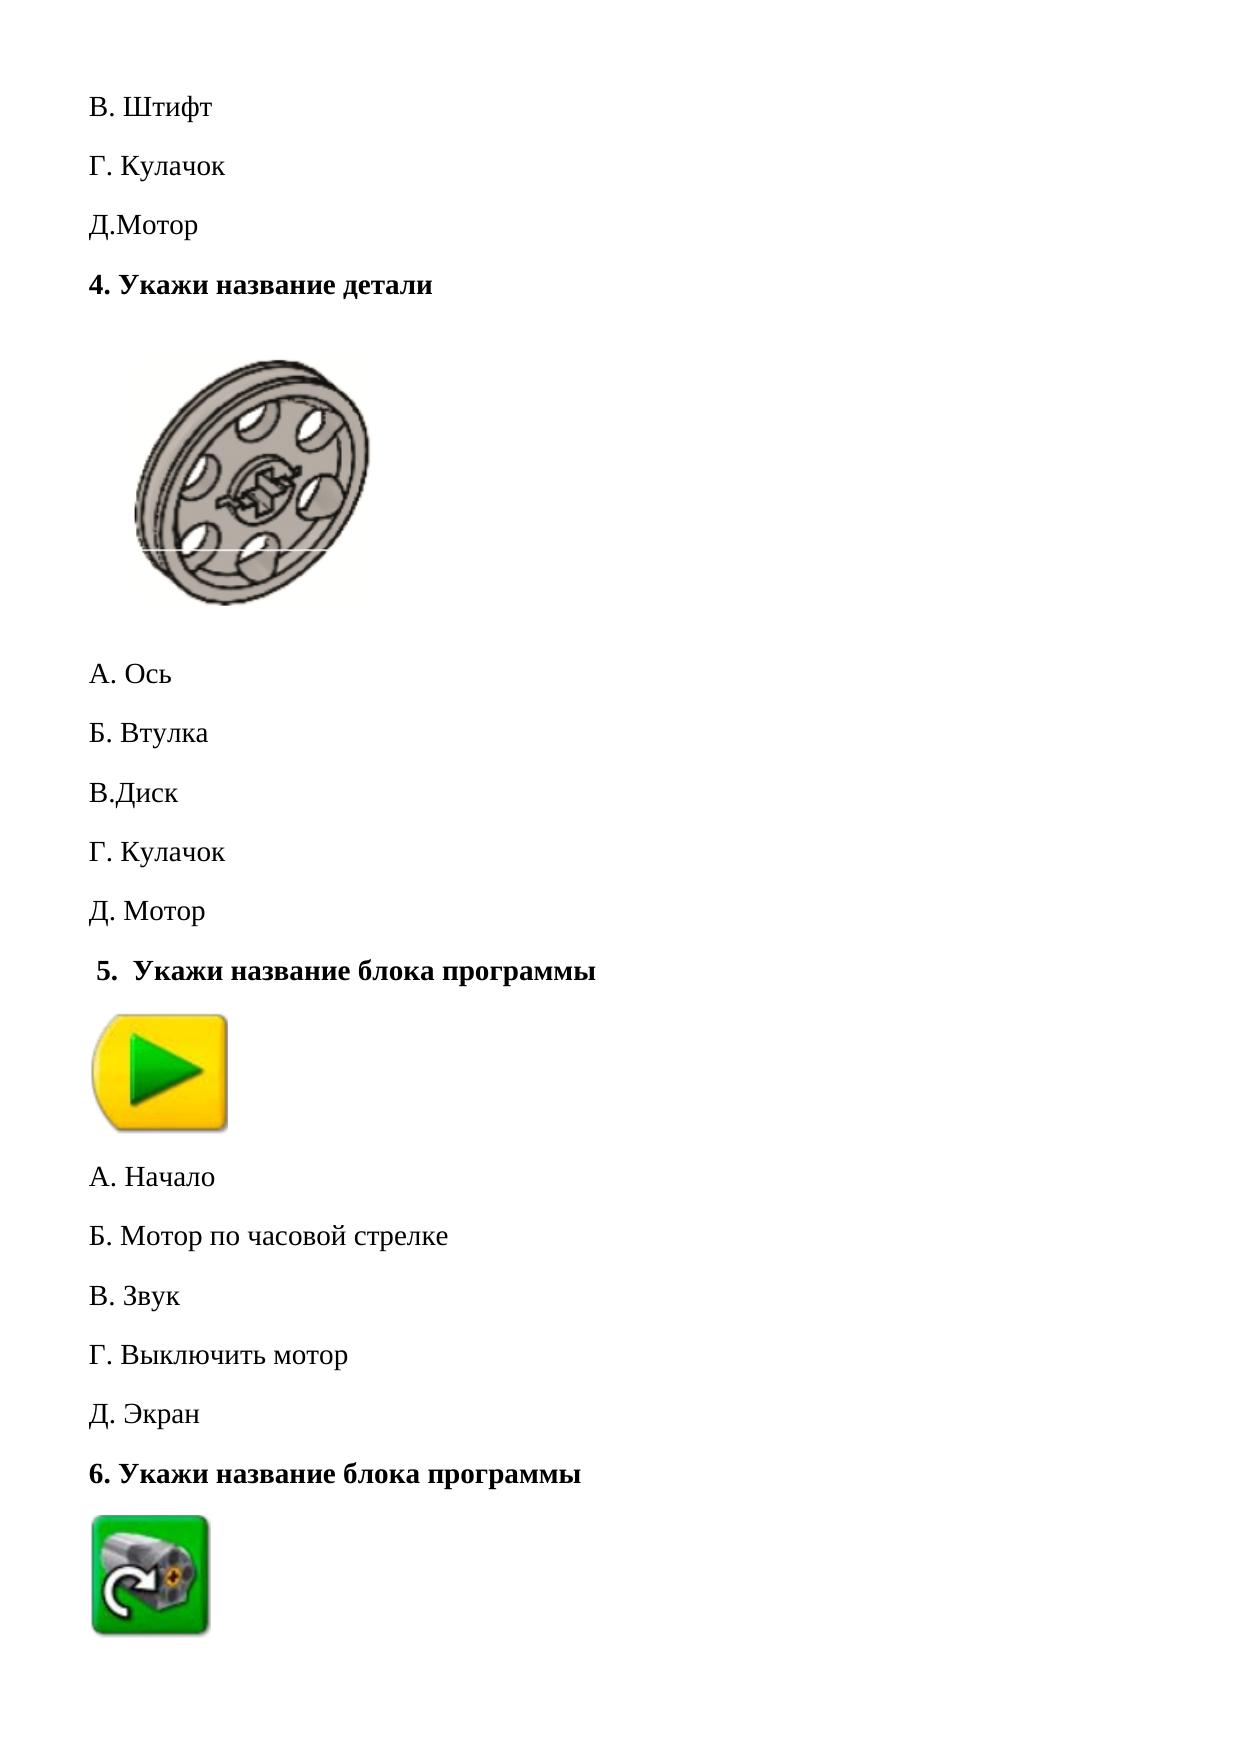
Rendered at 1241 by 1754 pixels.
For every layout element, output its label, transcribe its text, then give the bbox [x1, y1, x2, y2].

text А. Ось [89, 656, 1152, 689]
text 4. Укажи название детали [89, 267, 1152, 300]
text Д. Мотор [89, 893, 1152, 927]
text В. Звук [89, 1278, 1152, 1311]
text В.Диск [89, 775, 1152, 808]
text Д.Мотор [89, 207, 1152, 241]
text А. Начало [89, 1159, 1152, 1193]
text Г. Выключить мотор [89, 1337, 1152, 1371]
text Б. Мотор по часовой стрелке [89, 1218, 1152, 1252]
picture [88, 1012, 228, 1134]
text Г. Кулачок [89, 834, 1152, 868]
picture [88, 1515, 211, 1638]
text Д. Экран [89, 1397, 1152, 1430]
text Б. Втулка [89, 715, 1152, 749]
text Г. Кулачок [89, 148, 1152, 182]
text 6. Укажи название блока программы [89, 1456, 1152, 1489]
picture [88, 326, 442, 631]
text 5. Укажи название блока программы [89, 953, 1152, 986]
text В. Штифт [89, 89, 1152, 122]
